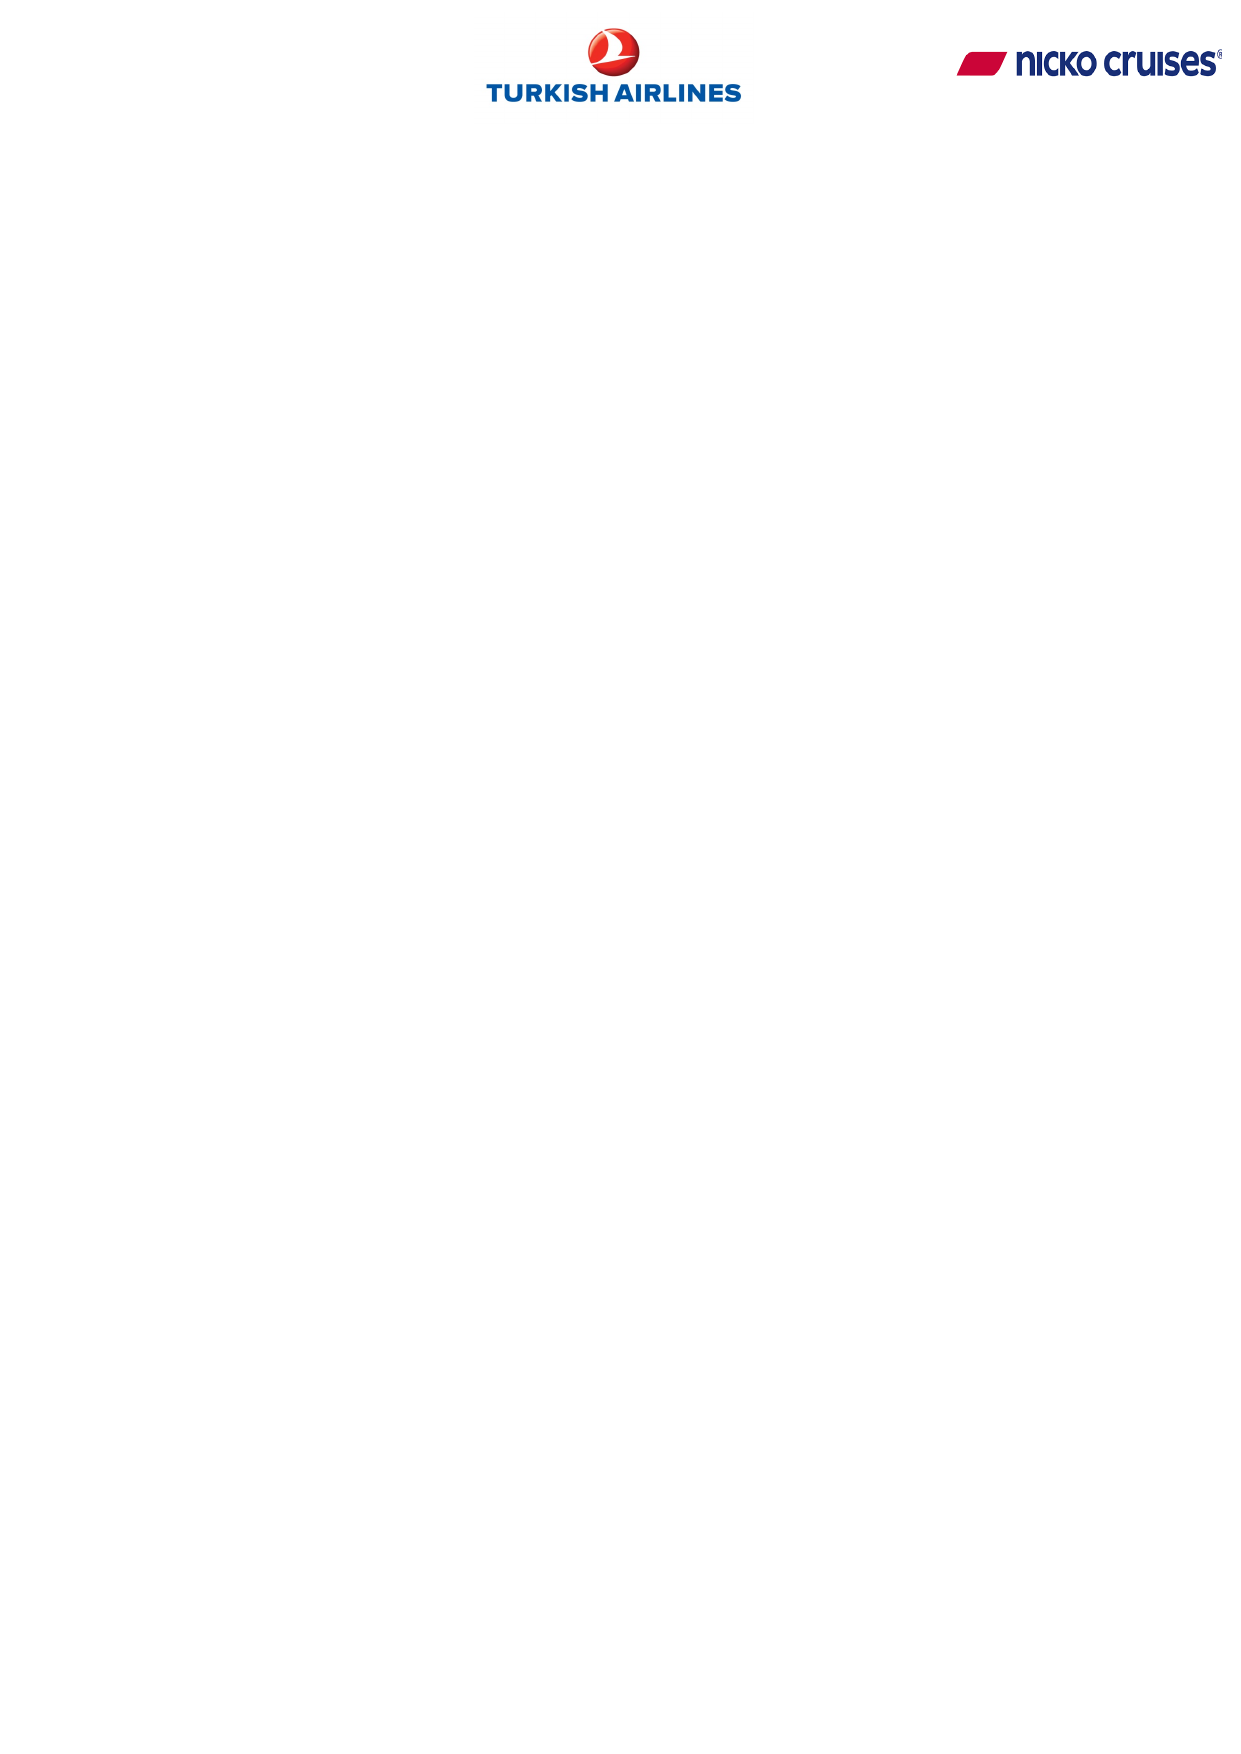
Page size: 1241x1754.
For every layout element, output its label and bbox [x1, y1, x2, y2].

picture [473, 12, 754, 124]
picture [956, 29, 1222, 92]
